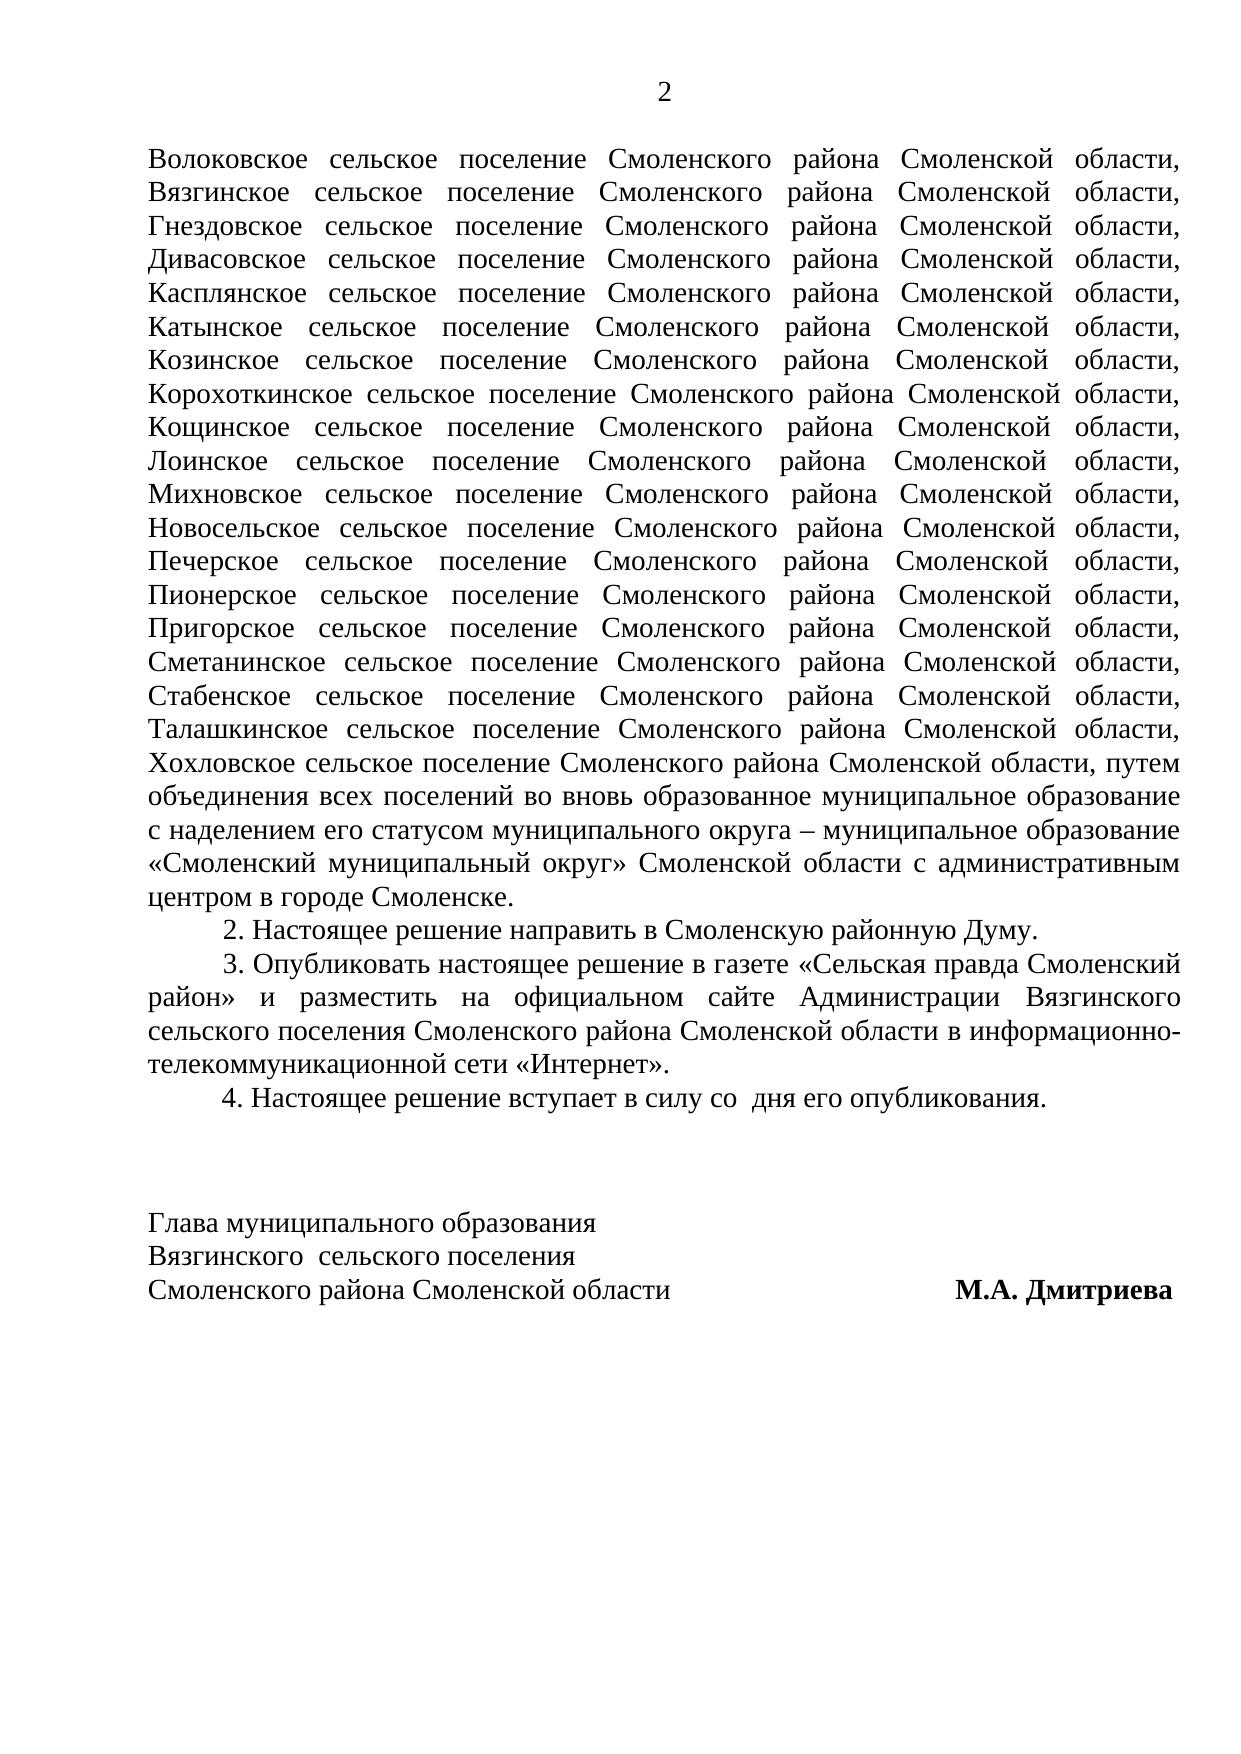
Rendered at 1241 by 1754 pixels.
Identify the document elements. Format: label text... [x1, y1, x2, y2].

text Глава муниципального образования [148, 1205, 1181, 1238]
text Волоковское сельское поселение Смоленского района Смоленской области, Вязгинское сельское поселение Смоленского района Смоленской области, Гнездовское сельское поселение Смоленского района Смоленской области, Дивасовское сельское поселение Смоленского района Смоленской области, Касплянское сельское поселение Смоленского района Смоленской области, Катынское сельское поселение Смоленского района Смоленской области, Козинское сельское поселение Смоленского района Смоленской области, Корохоткинское сельское поселение Смоленского района Смоленской области, Кощинское сельское поселение Смоленского района Смоленской области, Лоинское сельское поселение Смоленского района Смоленской области, Михновское сельское поселение Смоленского района Смоленской области, Новосельское сельское поселение Смоленского района Смоленской области, Печерское сельское поселение Смоленского района Смоленской области, Пионерское сельское поселение Смоленского района Смоленской области, Пригорское сельское поселение Смоленского района Смоленской области, Сметанинское сельское поселение Смоленского района Смоленской области, Стабенское сельское поселение Смоленского района Смоленской области, Талашкинское сельское поселение Смоленского района Смоленской области, Хохловское сельское поселение Смоленского района Смоленской области, путем объединения всех поселений во вновь образованное муниципальное образование с наделением его статусом муниципального округа – муниципальное образование «Смоленский муниципальный округ» Смоленской области с административным центром в городе Смоленске. [148, 141, 1181, 912]
text 4. Настоящее решение вступает в силу со дня его опубликования. [148, 1080, 1181, 1114]
text 2. Настоящее решение направить в Смоленскую районную Думу. [148, 912, 1181, 946]
text Смоленского района Смоленской области М.А. Дмитриева [148, 1272, 1181, 1305]
text Вязгинского сельского поселения [148, 1238, 1181, 1272]
text 3. Опубликовать настоящее решение в газете «Сельская правда Смоленский район» и разместить на официальном сайте Администрации Вязгинского сельского поселения Смоленского района Смоленской области в информационно-телекоммуникационной сети «Интернет». [148, 946, 1181, 1080]
